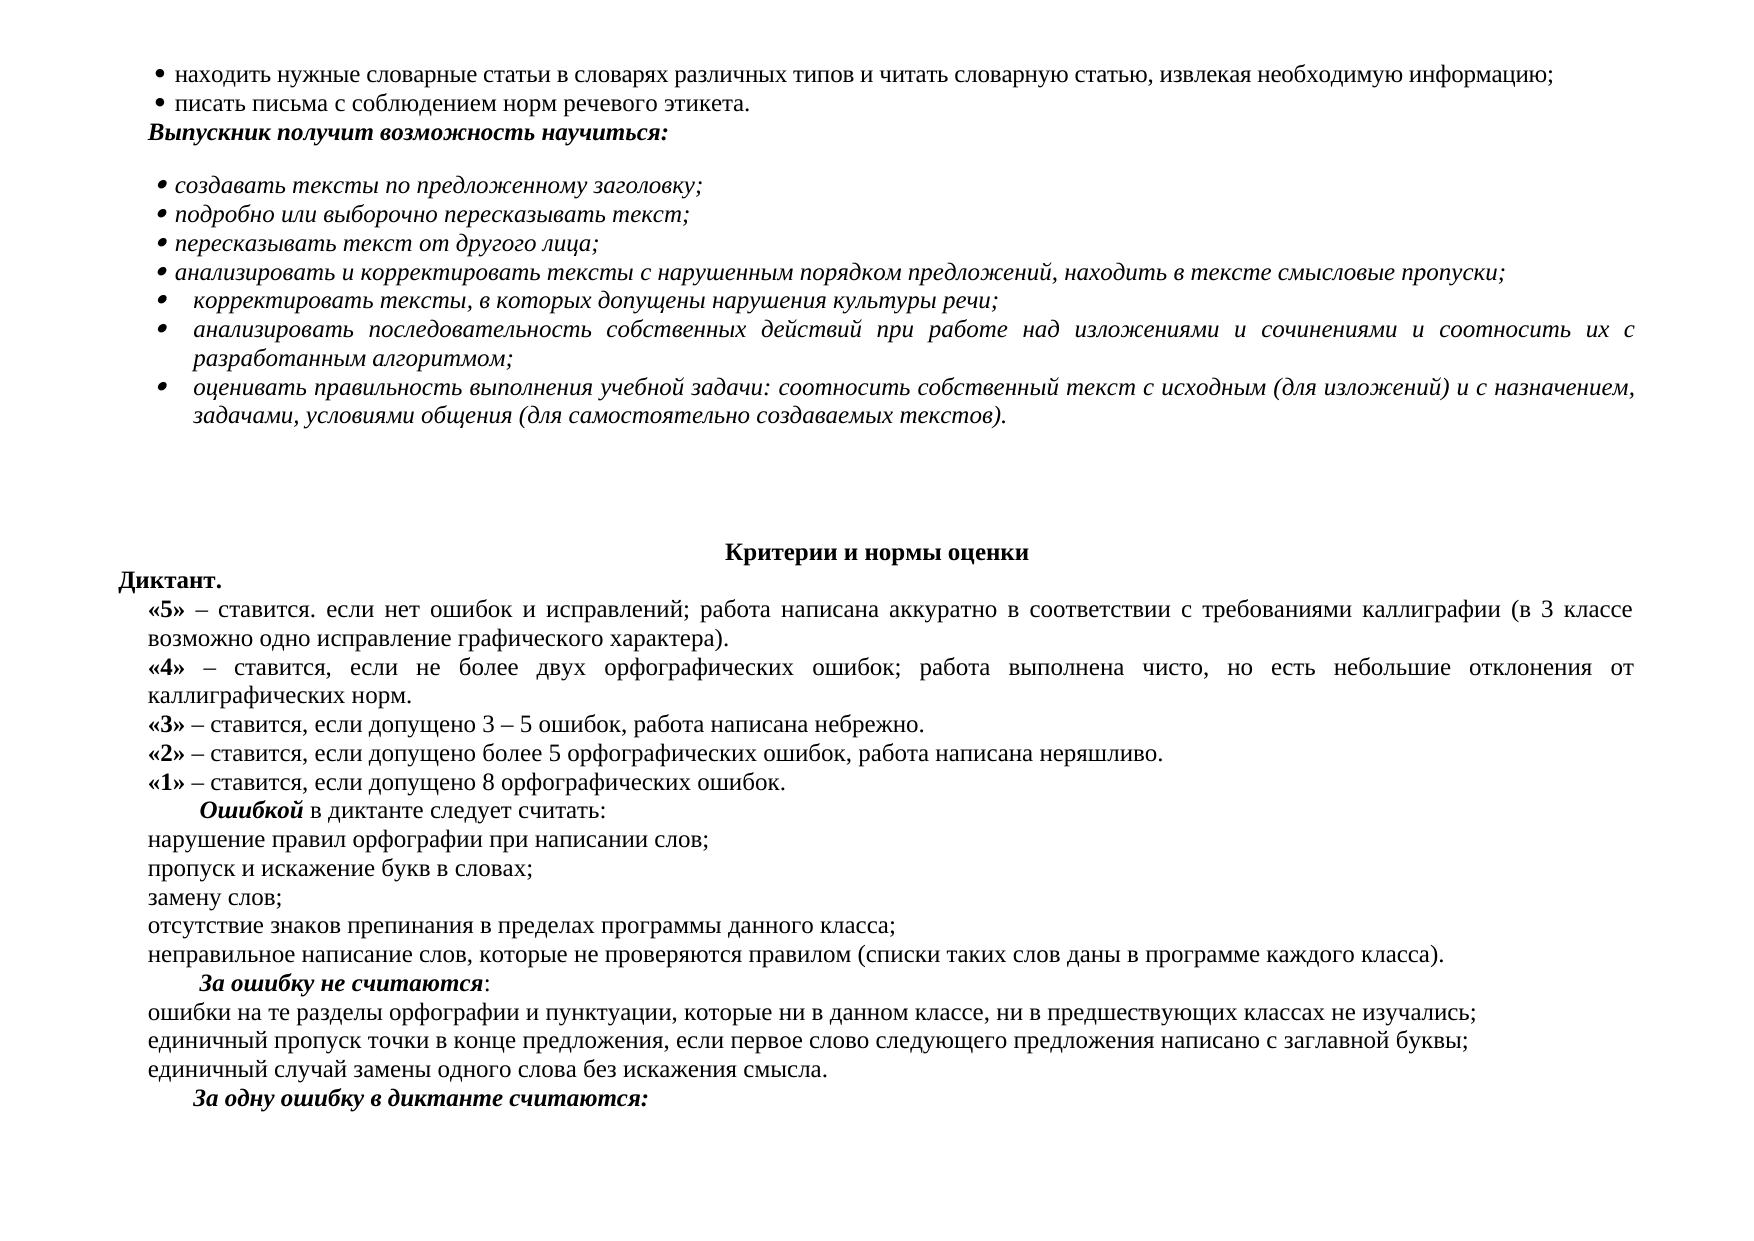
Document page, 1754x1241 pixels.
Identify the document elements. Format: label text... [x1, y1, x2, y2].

list писать письма с соблюдением норм речевого этикета. [156, 88, 1636, 117]
text нарушение правил орфографии при написании слов; [148, 824, 1636, 853]
list анализировать и корректировать тексты с нарушенным порядком предложений, находить в тексте смысловые пропуски; [155, 257, 1636, 285]
text «4» – ставится, если не более двух орфографических ошибок; работа выполнена чисто, но есть небольшие отклонения от каллиграфических норм. [148, 652, 1636, 709]
list корректировать тексты, в которых допущены нарушения культуры речи; [156, 285, 1636, 314]
list создавать тексты по предложенному заголовку; [156, 170, 1636, 199]
text пропуск и искажение букв в словах; [148, 853, 1636, 882]
text За ошибку не считаются: [118, 968, 1636, 997]
text единичный пропуск точки в конце предложения, если первое слово следующего предложения написано с заглавной буквы; [148, 1026, 1636, 1054]
list пересказывать текст от другого лица; [156, 228, 1636, 257]
text отсутствие знаков препинания в пределах программы данного класса; [148, 911, 1636, 939]
text Ошибкой в диктанте следует считать: [118, 796, 1636, 824]
text «2» – ставится, если допущено более 5 орфографических ошибок, работа написана неряшливо. [148, 738, 1636, 767]
text ошибки на те разделы орфографии и пунктуации, которые ни в данном классе, ни в предшествующих классах не изучались; [148, 997, 1636, 1026]
text Диктант. [118, 566, 1636, 594]
text За одну ошибку в диктанте считаются: [118, 1083, 1636, 1112]
text «3» – ставится, если допущено 3 – 5 ошибок, работа написана небрежно. [148, 709, 1636, 738]
text замену слов; [148, 882, 1636, 911]
list оценивать правильность выполнения учебной задачи: соотносить собственный текст с исходным (для изложений) и с назначением, задачами, условиями общения (для самостоятельно создаваемых текстов). [156, 372, 1636, 429]
list находить нужные словарные статьи в словарях различных типов и читать словарную статью, извлекая необходимую информацию; [156, 59, 1636, 88]
text неправильное написание слов, которые не проверяются правилом (списки таких слов даны в программе каждого класса). [148, 939, 1636, 968]
text «1» – ставится, если допущено 8 орфографических ошибок. [148, 767, 1636, 796]
list анализировать последовательность собственных действий при работе над изложениями и сочинениями и соотносить их с разработанным алгоритмом; [156, 314, 1636, 372]
text «5» – ставится. если нет ошибок и исправлений; работа написана аккуратно в соответствии с требованиями каллиграфии (в 3 классе возможно одно исправление графического характера). [148, 594, 1636, 652]
text Критерии и нормы оценки [118, 537, 1636, 566]
list подробно или выборочно пересказывать текст; [155, 199, 1636, 228]
text Выпускник получит возможность научиться: [118, 117, 1636, 145]
text единичный случай замены одного слова без искажения смысла. [148, 1054, 1636, 1083]
